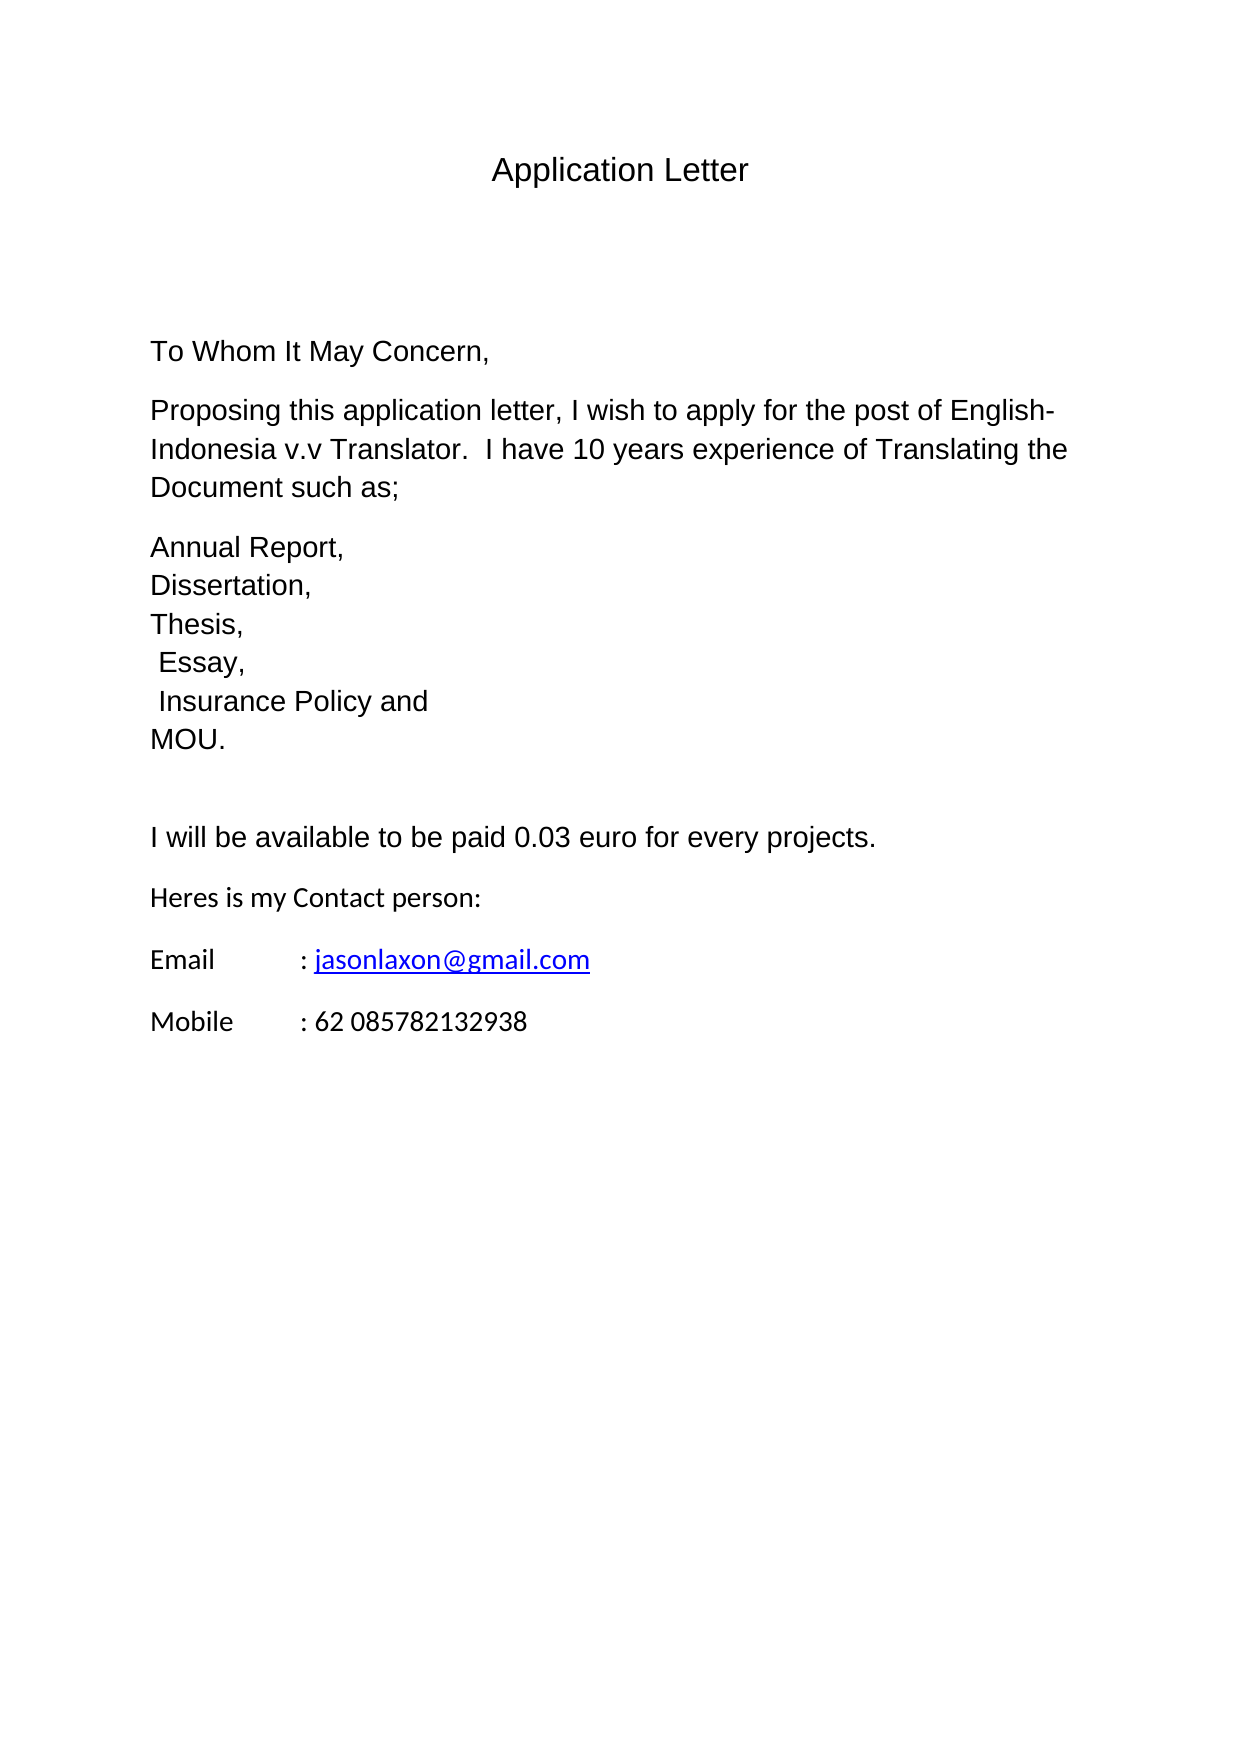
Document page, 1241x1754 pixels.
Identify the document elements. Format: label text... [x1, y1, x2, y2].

text MOU. [150, 722, 1090, 756]
text Application Letter [150, 150, 1090, 188]
text Mobile : 62 085782132938 [150, 1003, 1090, 1039]
text Heres is my Contact person: [150, 879, 1090, 915]
text Essay, [150, 645, 1090, 679]
text To Whom It May Concern, [150, 334, 1090, 367]
text Email : jasonlaxon@gmail.com [150, 941, 1090, 977]
text I will be available to be paid 0.03 euro for every projects. [150, 820, 1090, 854]
text Thesis, [150, 607, 1090, 640]
text Dissertation, [150, 568, 1090, 602]
text Insurance Policy and [150, 684, 1090, 717]
text Proposing this application letter, I wish to apply for the post of English-Indonesia v.v Translator. I have 10 years experience of Translating the Document such as; [150, 393, 1090, 504]
text Annual Report, [150, 529, 1090, 563]
